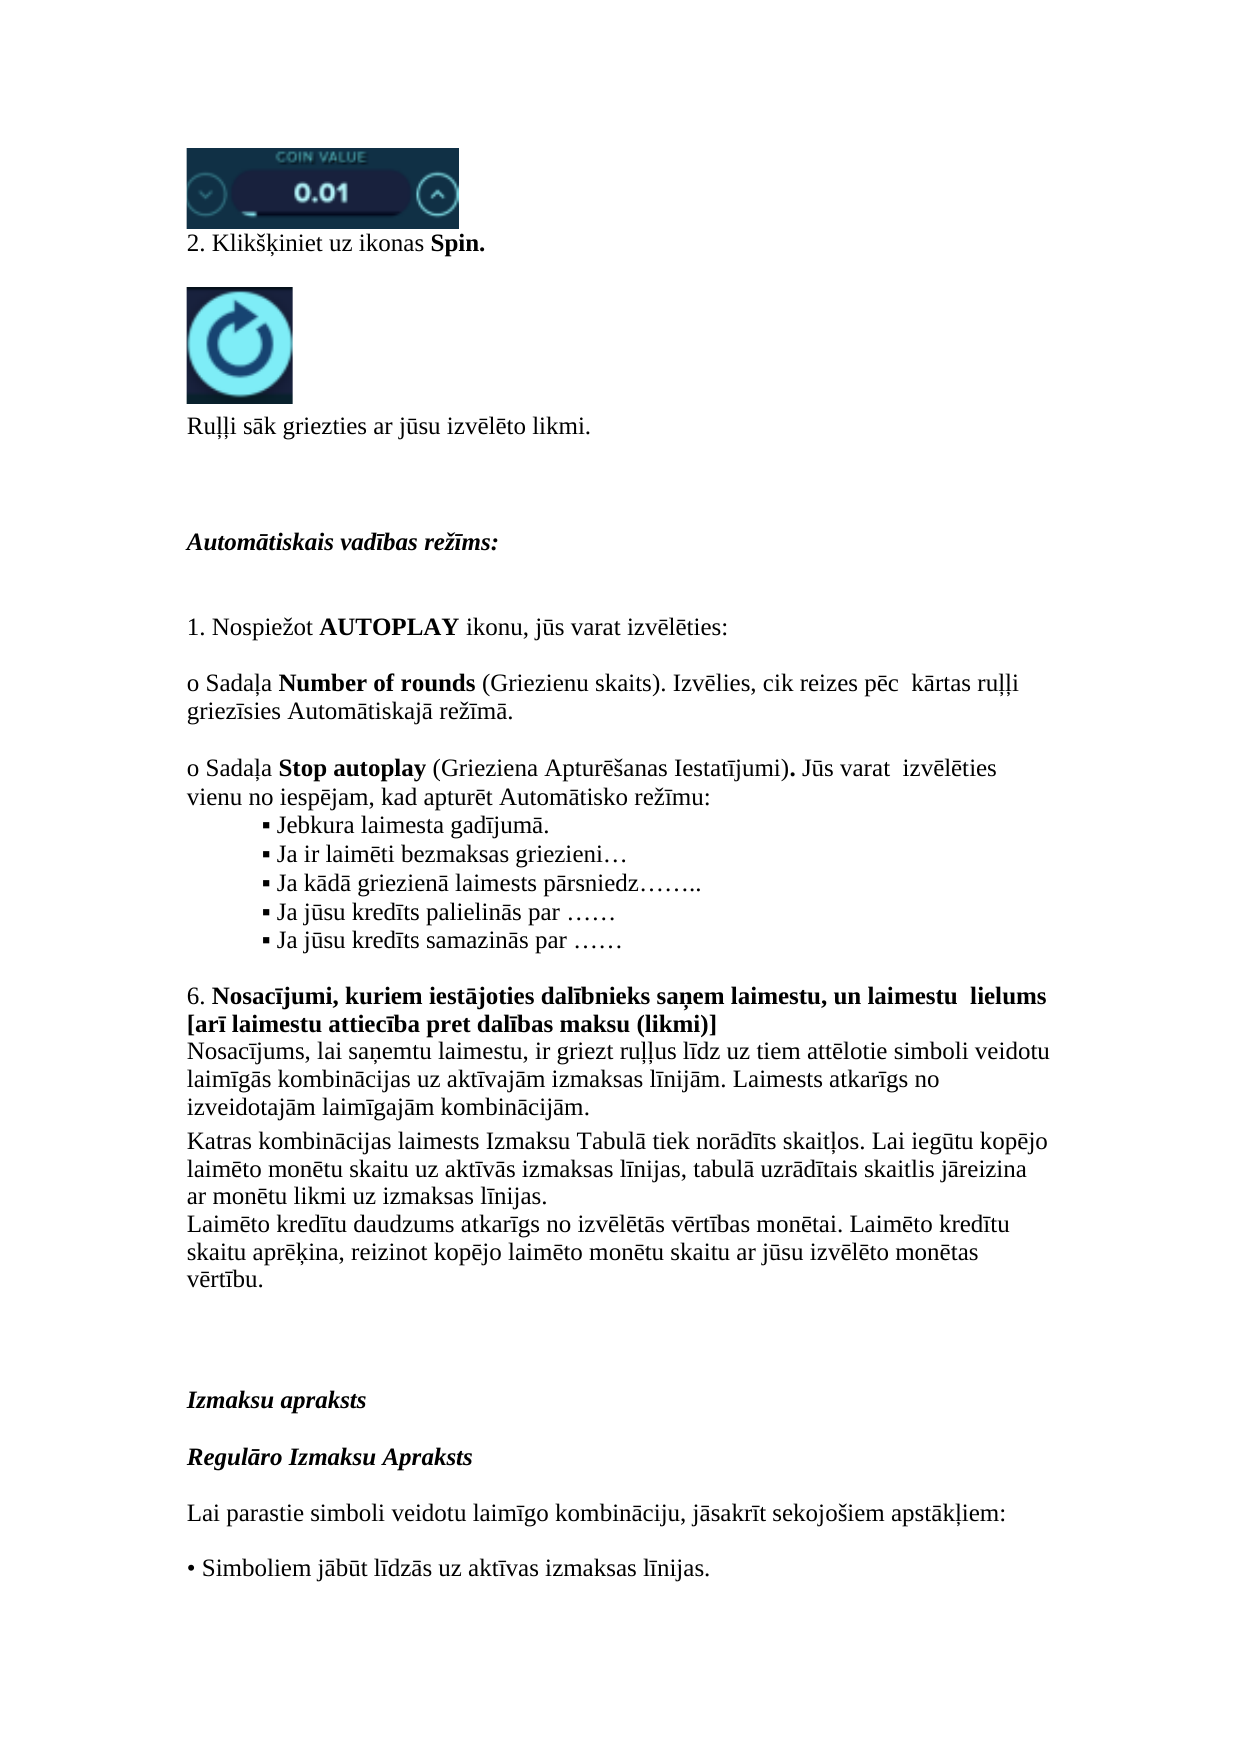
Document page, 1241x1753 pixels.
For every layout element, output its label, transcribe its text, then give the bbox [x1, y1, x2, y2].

text Katras kombinācijas laimests Izmaksu Tabulā tiek norādīts skaitļos. Lai iegūtu kopējo laimēto monētu skaitu uz aktīvās izmaksas līnijas, tabulā uzrādītais skaitlis jāreizina ar monētu likmi uz izmaksas līnijas. [187, 1128, 1058, 1210]
text ▪ Ja jūsu kredīts samazinās par …… [262, 926, 1058, 954]
text o Sadaļa Stop autoplay (Grieziena Apturēšanas Iestatījumi). Jūs varat izvēlēties vienu no iespējam, kad apturēt Automātisko režīmu: [187, 754, 1058, 811]
text Nosacījums, lai saņemtu laimestu, ir griezt ruļļus līdz uz tiem attēlotie simboli veidotu laimīgās kombinācijas uz aktīvajām izmaksas līnijām. Laimests atkarīgs no izveidotajām laimīgajām kombinācijām. [187, 1038, 1058, 1120]
text o Sadaļa Number of rounds (Griezienu skaits). Izvēlies, cik reizes pēc kārtas ruļļi griezīsies Automātiskajā režīmā. [187, 670, 1058, 725]
text Regulāro Izmaksu Apraksts [187, 1442, 1058, 1471]
text 1. Nospiežot AUTOPLAY ikonu, jūs varat izvēlēties: [187, 612, 1058, 641]
text Lai parastie simboli veidotu laimīgo kombināciju, jāsakrīt sekojošiem apstākļiem: [187, 1499, 1058, 1527]
text • Simboliem jābūt līdzās uz aktīvas izmaksas līnijas. [187, 1555, 1058, 1582]
text Izmaksu apraksts [187, 1385, 1058, 1413]
text ▪ Jebkura laimesta gadījumā. [262, 811, 1058, 839]
text 6. Nosacījumi, kuriem iestājoties dalībnieks saņem laimestu, un laimestu lielums [arī laimestu attiecība pret dalības maksu (likmi)] [187, 982, 1058, 1038]
text Ruļļi sāk griezties ar jūsu izvēlēto likmi. [187, 411, 1058, 440]
text ▪ Ja ir laimēti bezmaksas griezieni… [262, 839, 1058, 868]
picture [186, 287, 293, 404]
text ▪ Ja kādā griezienā laimests pārsniedz…….. [262, 868, 1058, 897]
picture [186, 148, 459, 229]
text Laimēto kredītu daudzums atkarīgs no izvēlētās vērtības monētai. Laimēto kredītu skaitu aprēķina, reizinot kopējo laimēto monētu skaitu ar jūsu izvēlēto monētas vērtību. [187, 1211, 1058, 1293]
text Automātiskais vadības režīms: [187, 527, 1058, 556]
text ▪ Ja jūsu kredīts palielinās par …… [262, 897, 1058, 926]
text 2. Klikšķiniet uz ikonas Spin. [187, 228, 1058, 257]
